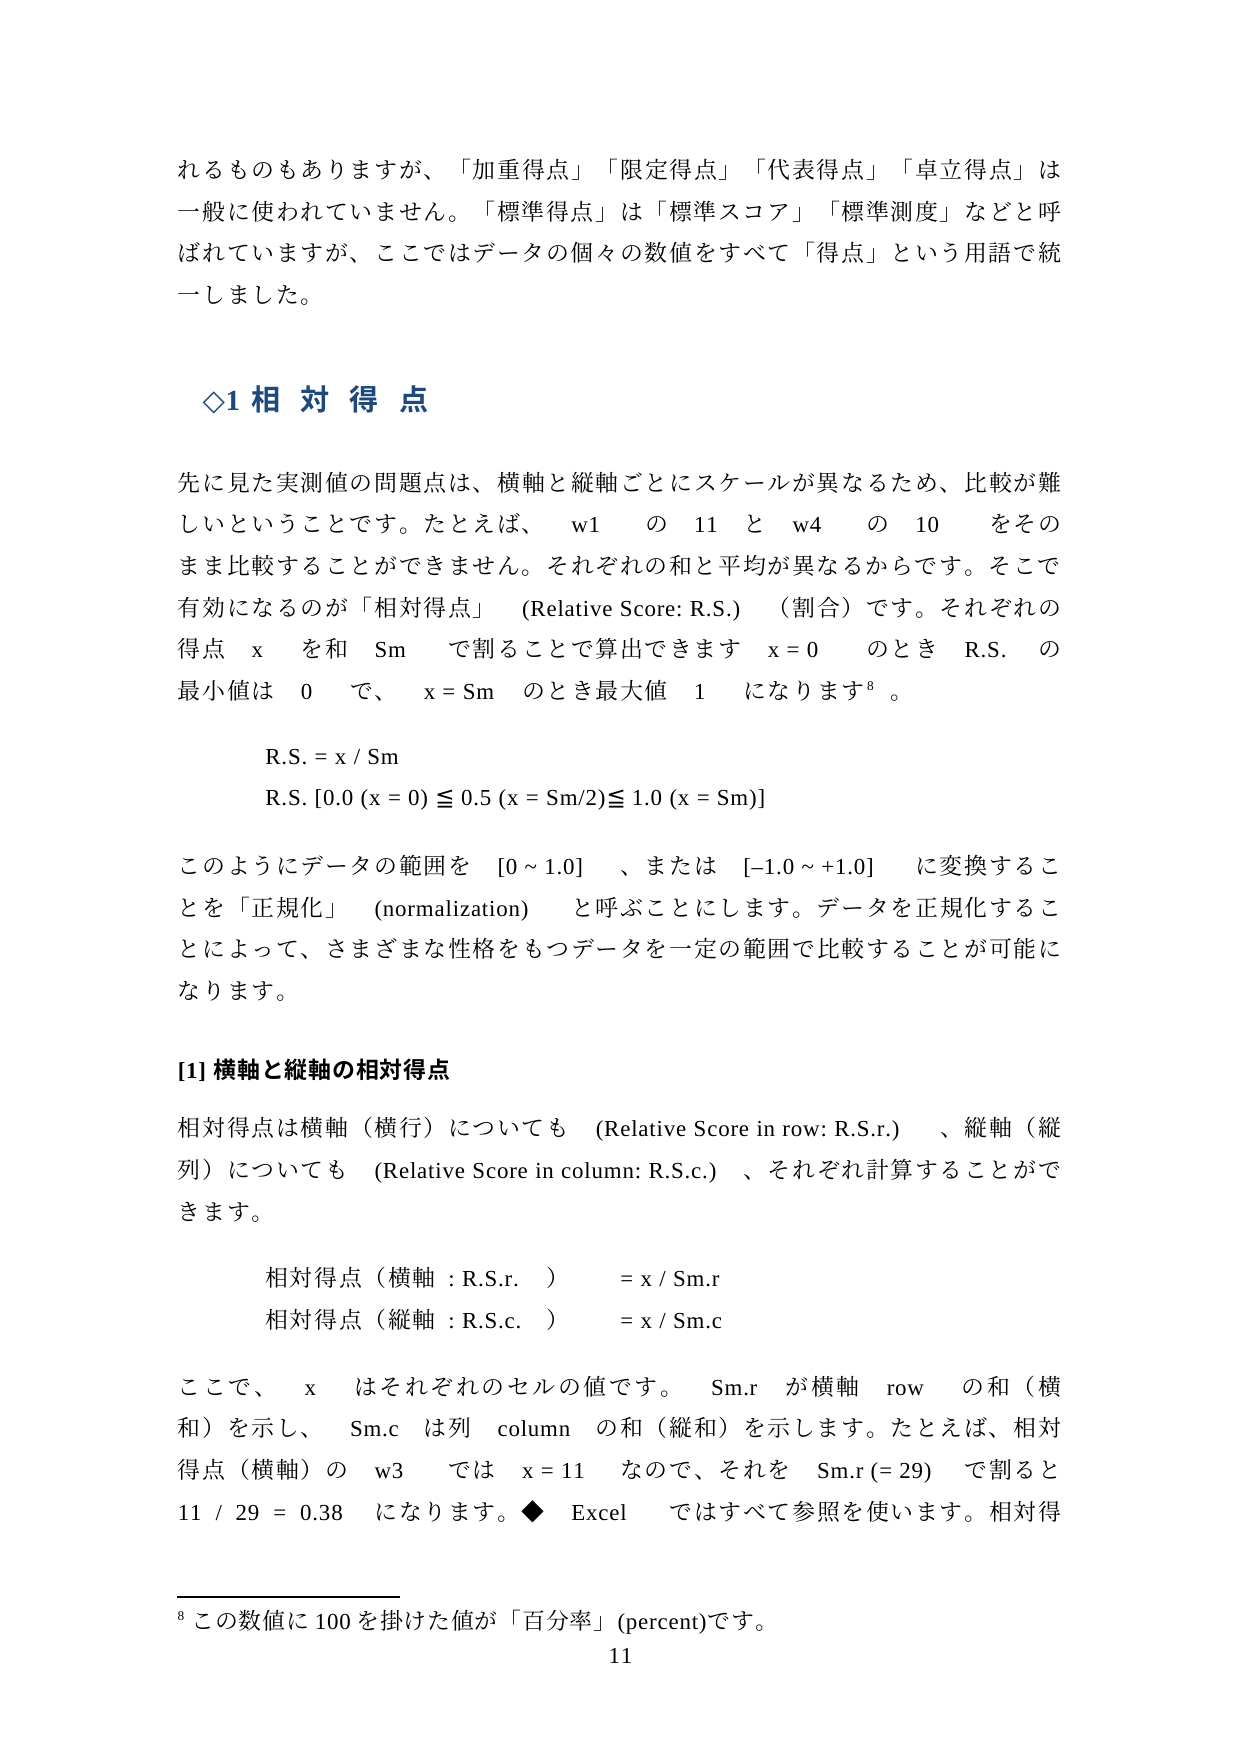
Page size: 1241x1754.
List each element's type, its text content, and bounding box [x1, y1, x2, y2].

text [178, 1364, 1063, 1531]
text 相対得点（縦軸: R.S.c.） = x / Sm.c [178, 1298, 1063, 1339]
text このようにデータの範囲を[0 ~ 1.0]、または[–1.0 ~ +1.0]に変換することを「正規化」(normalization)と呼ぶことにします。データを正規化することによって、さまざまな性格をもつデータを一定の範囲で比較することが可能になります。 [178, 843, 1063, 1010]
text 相対得点は横軸（横行）についても(Relative Score in row: R.S.r.)、縦軸（縦列）についても(Relative Score in column: R.S.c.)、それぞれ計算することができます。 [178, 1106, 1063, 1231]
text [178, 148, 1063, 314]
text R.S. = x / Sm [178, 735, 1063, 777]
text 相対得点（横軸: R.S.r.） = x / Sm.r [178, 1256, 1063, 1298]
subtitle 横軸と縦軸の相対得点 [178, 1052, 1063, 1085]
text R.S. [0.0 (x = 0) ≦ 0.5 (x = Sm/2)≦ 1.0 (x = Sm)] [178, 777, 1063, 818]
text 先に見た実測値の問題点は、横軸と縦軸ごとにスケールが異なるため、比較が難しいということです。たとえば、w1の11とw4の10 をそのまま比較することができません。それぞれの和と平均が異なるからです。そこで有効になるのが「相対得点」(Relative Score: R.S.)（割合）です。それぞれの得点xを和Smで割ることで算出できますx = 0のときR.S.の最小値は0で、x = Smのとき最大値1になります。 [178, 460, 1063, 710]
subtitle 相対得点 [192, 356, 1063, 439]
